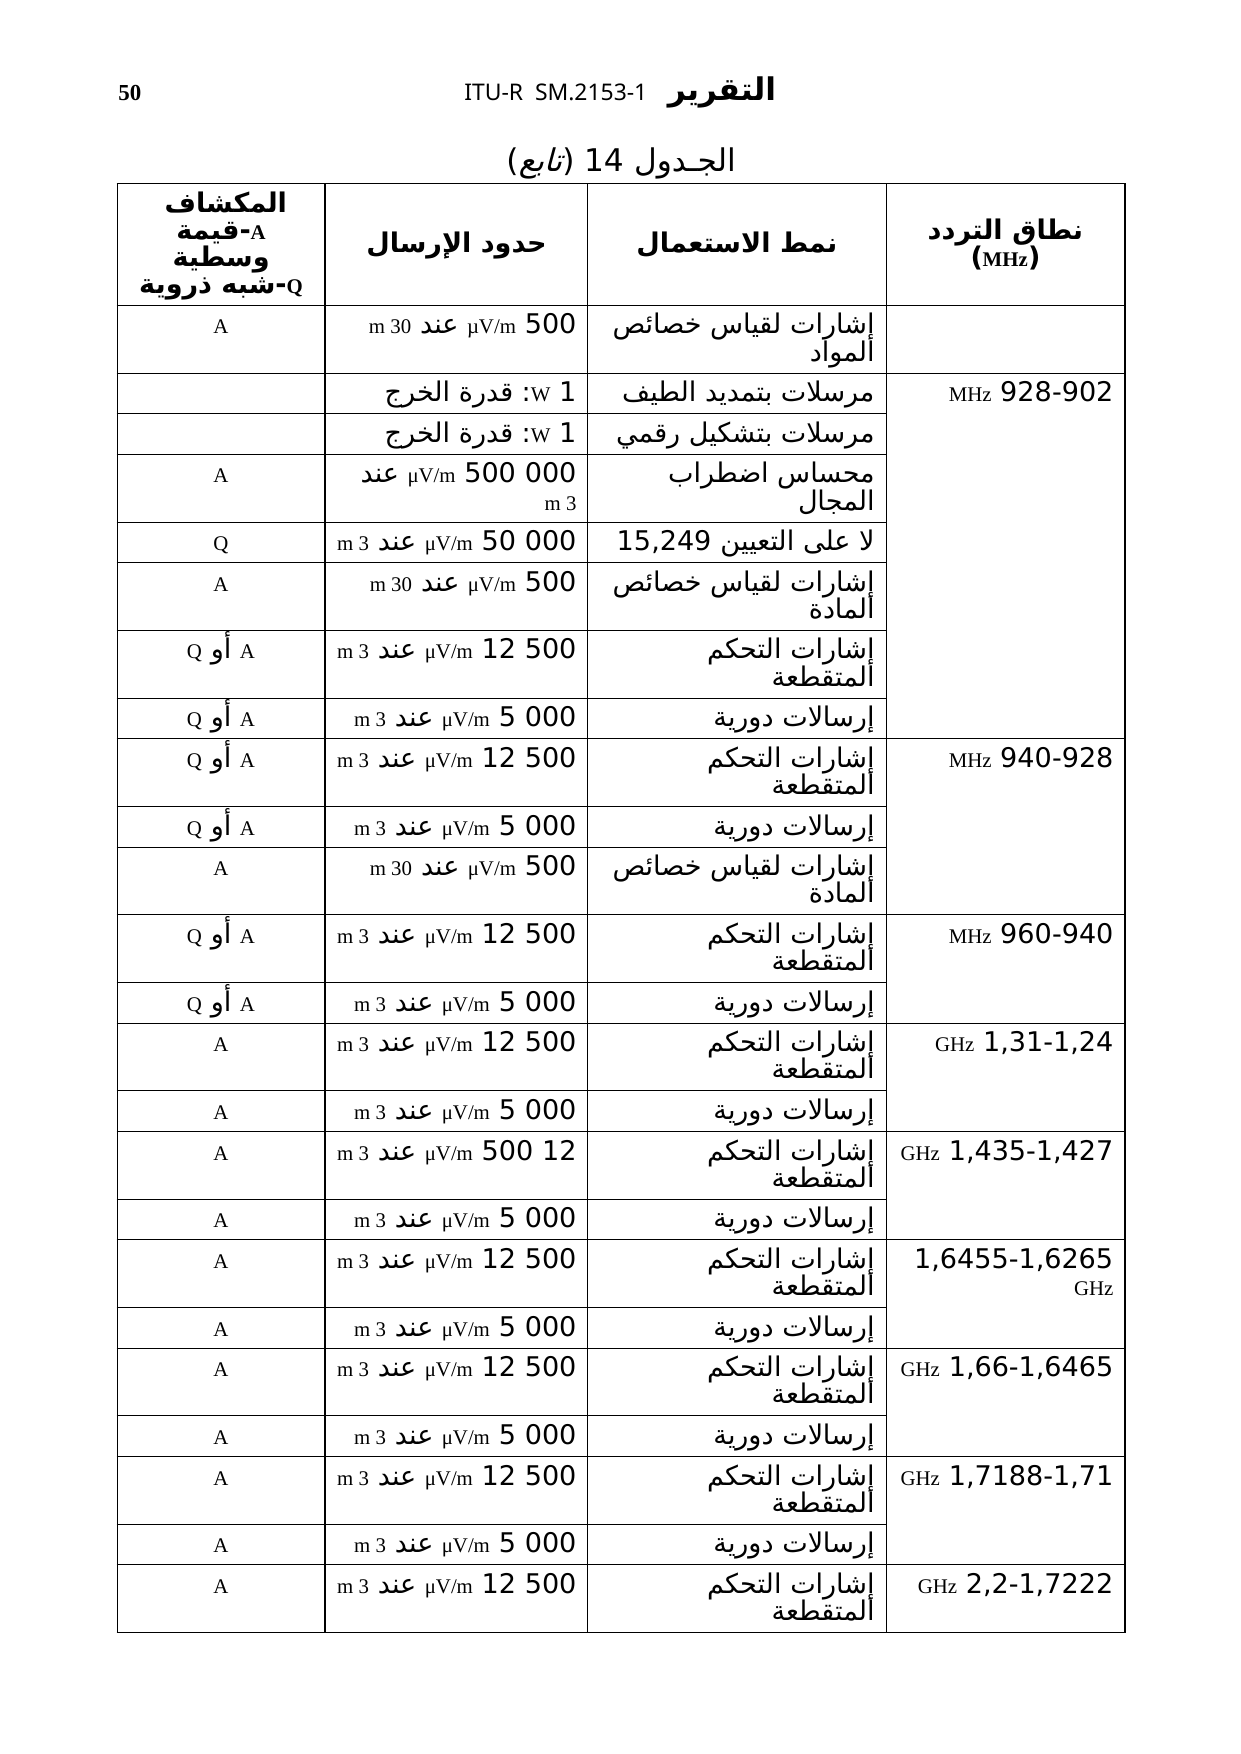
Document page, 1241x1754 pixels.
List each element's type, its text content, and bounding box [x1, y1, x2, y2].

table_cell A [118, 1308, 324, 1348]
table_cell 1,435-1,427 GHz [887, 1132, 1124, 1239]
table_cell A [118, 1457, 324, 1524]
table_cell إشارات التحكم المتقطعة [588, 1457, 886, 1524]
table_cell إرسالات دورية [588, 807, 886, 847]
table_cell [118, 374, 324, 413]
table_cell 1,7188-1,71 GHz [887, 1457, 1124, 1564]
table_cell 500 μV/m عند m 30 [326, 563, 587, 630]
table_cell A [118, 1200, 324, 1239]
table_cell 12 500 μV/m عند m 3 [326, 1565, 587, 1632]
table_cell A [118, 563, 324, 630]
table_cell إشارات لقياس خصائص المواد [588, 306, 886, 373]
table_header الجـدول 14 (تابع) [117, 148, 1125, 183]
table_cell إشارات التحكم المتقطعة [588, 739, 886, 806]
table_cell إرسالات دورية [588, 983, 886, 1023]
table_cell إشارات التحكم المتقطعة [588, 1024, 886, 1090]
table_cell A [118, 1240, 324, 1307]
table_cell 2,2-1,7222 GHz [887, 1565, 1124, 1632]
table_cell إشارات التحكم المتقطعة [588, 1132, 886, 1199]
table_cell 928-902 MHz [887, 374, 1124, 738]
table_cell A [118, 1091, 324, 1131]
table_cell 5 000 μV/m عند m 3 [326, 1308, 587, 1348]
table_cell 960-940 MHz [887, 915, 1124, 1023]
table_cell 12 500 μV/m عند m 3 [326, 1132, 587, 1199]
table_cell مرسلات بتمديد الطيف [588, 374, 886, 413]
table_cell 12 500 μV/m عند m 3 [326, 1349, 587, 1415]
table_cell A أو Q [118, 807, 324, 847]
table_cell 12 500 μV/m عند m 3 [326, 1240, 587, 1307]
table_cell A [118, 1132, 324, 1199]
table_cell A [118, 455, 324, 522]
table_cell إرسالات دورية [588, 1416, 886, 1456]
table_cell 12 500 μV/m عند m 3 [326, 631, 587, 698]
table_cell إشارات التحكم المتقطعة [588, 1240, 886, 1307]
table_cell إرسالات دورية [588, 1200, 886, 1239]
table_cell لا على التعيين 15,249 [588, 523, 886, 562]
table_cell A [118, 1525, 324, 1564]
table_cell 1 W: قدرة الخرج [326, 414, 587, 454]
table_cell Q [118, 523, 324, 562]
table_cell 5 000 μV/m عند m 3 [326, 1091, 587, 1131]
table_cell 500 μV/m عند m 30 [326, 848, 587, 914]
table_cell A أو Q [118, 699, 324, 738]
table_cell إشارات التحكم المتقطعة [588, 1349, 886, 1415]
table_cell A أو Q [118, 739, 324, 806]
table_cell 5 000 μV/m عند m 3 [326, 1200, 587, 1239]
table_cell إشارات التحكم المتقطعة [588, 915, 886, 982]
table_cell 12 500 μV/m عند m 3 [326, 1457, 587, 1524]
table_cell 50 000 μV/m عند m 3 [326, 523, 587, 562]
table_cell 5 000 μV/m عند m 3 [326, 1416, 587, 1456]
table_cell إرسالات دورية [588, 1091, 886, 1131]
table_cell A [118, 306, 324, 373]
table_cell 5 000 μV/m عند m 3 [326, 699, 587, 738]
table_cell إشارات لقياس خصائص المادة [588, 848, 886, 914]
table_cell 5 000 μV/m عند m 3 [326, 807, 587, 847]
table_cell A [118, 848, 324, 914]
table_cell 1 W: قدرة الخرج [326, 374, 587, 413]
table_cell 5 000 μV/m عند m 3 [326, 983, 587, 1023]
table_cell إشارات لقياس خصائص المادة [588, 563, 886, 630]
table_cell A أو Q [118, 983, 324, 1023]
table_cell 1,66-1,6465 GHz [887, 1349, 1124, 1456]
table_cell 940-928 MHz [887, 739, 1124, 914]
table_cell A [118, 1565, 324, 1632]
table_cell A [118, 1349, 324, 1415]
table_cell 500 000 μV/m عند m 3 [326, 455, 587, 522]
table_cell 1,31-1,24 GHz [887, 1024, 1124, 1131]
table_cell نطاق التردد (MHz) [887, 184, 1124, 305]
table_cell إرسالات دورية [588, 1525, 886, 1564]
table_cell A [118, 1416, 324, 1456]
table_cell إرسالات دورية [588, 699, 886, 738]
table_cell A [118, 1024, 324, 1090]
table_cell محساس اضطراب المجال [588, 455, 886, 522]
table_cell إشارات التحكم المتقطعة [588, 631, 886, 698]
table_cell إشارات التحكم المتقطعة [588, 1565, 886, 1632]
table_cell 12 500 μV/m عند m 3 [326, 739, 587, 806]
table_cell 5 000 μV/m عند m 3 [326, 1525, 587, 1564]
table_cell A أو Q [118, 631, 324, 698]
table_cell 500 µV/m عند m 30 [326, 306, 587, 373]
table_cell 1,6455-1,6265 GHz [887, 1240, 1124, 1348]
table_cell مرسلات بتشكيل رقمي [588, 414, 886, 454]
table_cell A أو Q [118, 915, 324, 982]
table_cell المكشاف A-قيمة وسطية Q-شبه ذروية [118, 184, 324, 305]
table_cell حدود الإرسال [326, 184, 587, 305]
table_cell [118, 414, 324, 454]
table_cell إرسالات دورية [588, 1308, 886, 1348]
table_cell نمط الاستعمال [588, 184, 886, 305]
table_cell 12 500 μV/m عند m 3 [326, 1024, 587, 1090]
table_cell 12 500 μV/m عند m 3 [326, 915, 587, 982]
